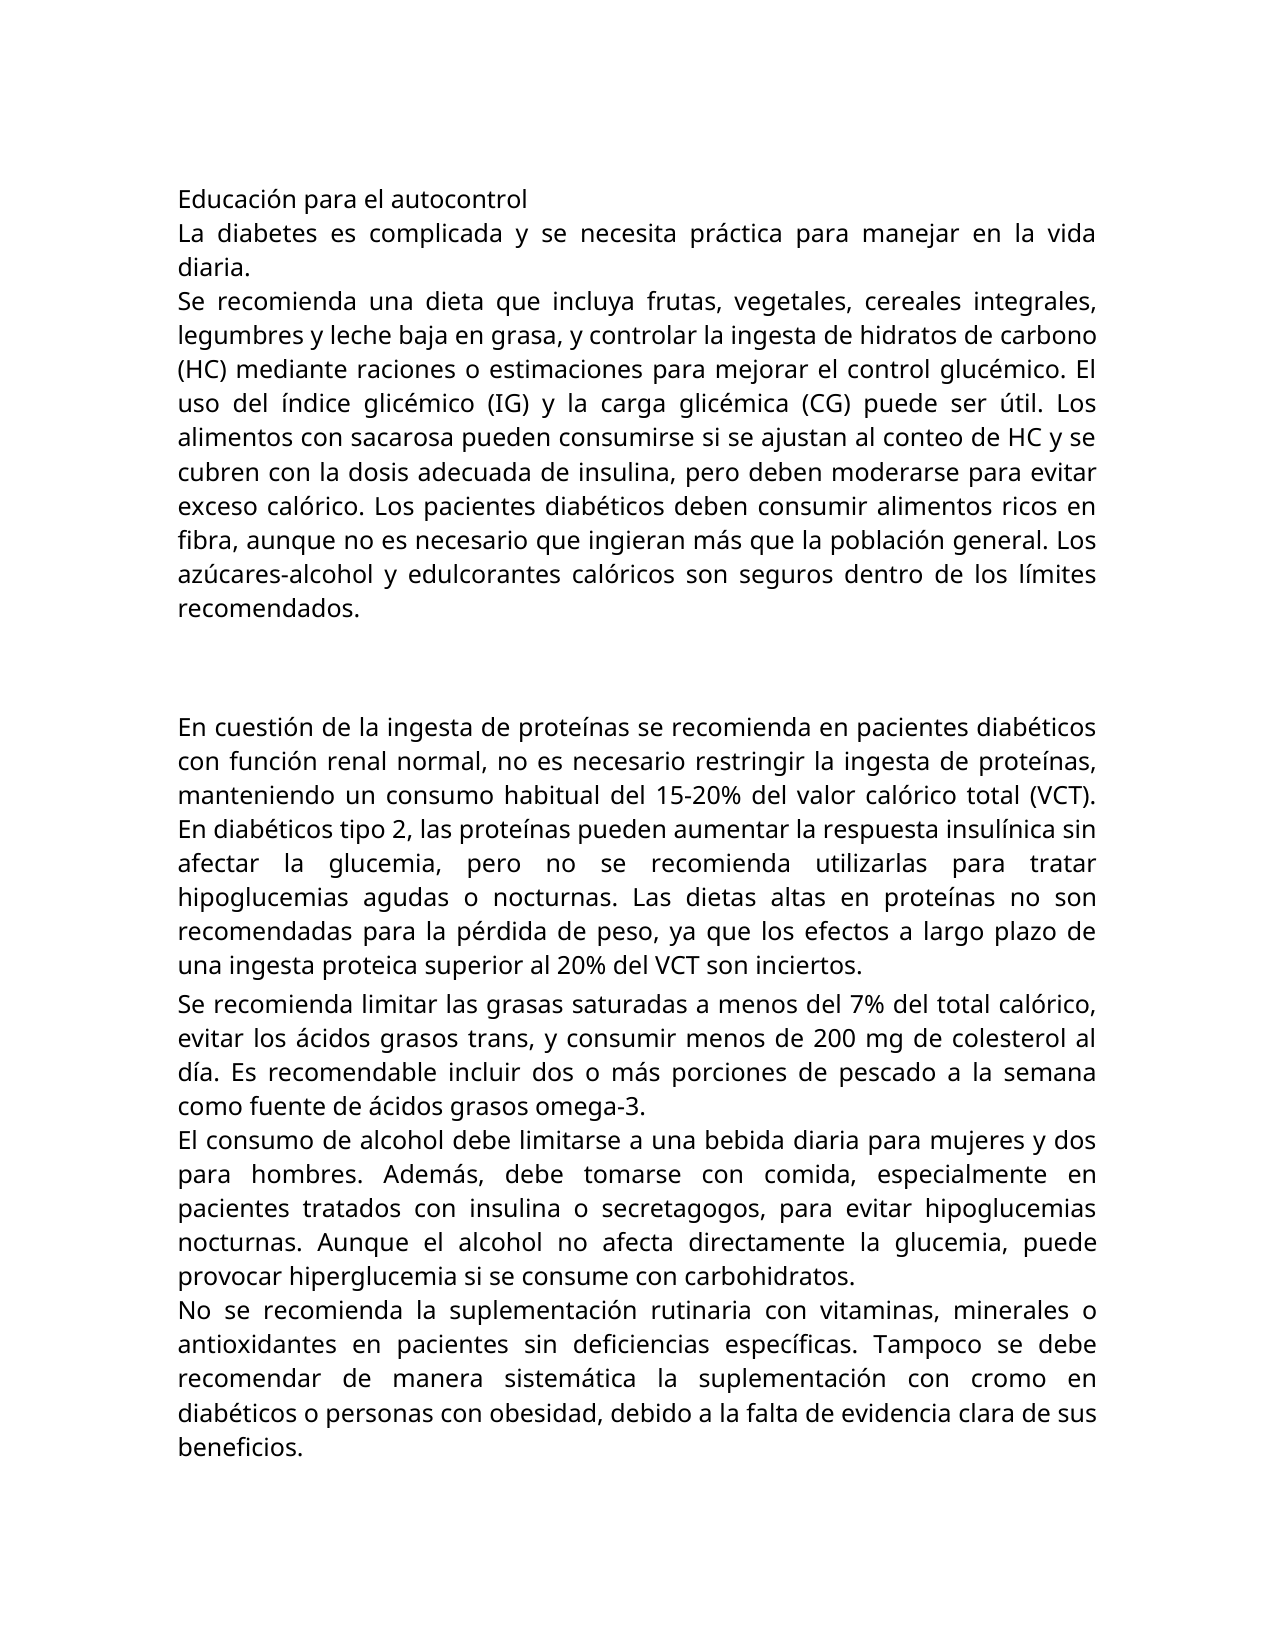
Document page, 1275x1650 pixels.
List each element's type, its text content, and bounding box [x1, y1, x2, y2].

text El consumo de alcohol debe limitarse a una bebida diaria para mujeres y dos para hombres. Además, debe tomarse con comida, especialmente en pacientes tratados con insulina o secretagogos, para evitar hipoglucemias nocturnas. Aunque el alcohol no afecta directamente la glucemia, puede provocar hiperglucemia si se consume con carbohidratos. [177, 1123, 1098, 1293]
text La diabetes es complicada y se necesita práctica para manejar en la vida diaria. [177, 216, 1098, 284]
text Se recomienda una dieta que incluya frutas, vegetales, cereales integrales, legumbres y leche baja en grasa, y controlar la ingesta de hidratos de carbono (HC) mediante raciones o estimaciones para mejorar el control glucémico. El uso del índice glicémico (IG) y la carga glicémica (CG) puede ser útil. Los alimentos con sacarosa pueden consumirse si se ajustan al conteo de HC y se cubren con la dosis adecuada de insulina, pero deben moderarse para evitar exceso calórico. Los pacientes diabéticos deben consumir alimentos ricos en fibra, aunque no es necesario que ingieran más que la población general. Los azúcares-alcohol y edulcorantes calóricos son seguros dentro de los límites recomendados. [177, 284, 1098, 624]
text Se recomienda limitar las grasas saturadas a menos del 7% del total calórico, evitar los ácidos grasos trans, y consumir menos de 200 mg de colesterol al día. Es recomendable incluir dos o más porciones de pescado a la semana como fuente de ácidos grasos omega-3. [177, 986, 1098, 1123]
text No se recomienda la suplementación rutinaria con vitaminas, minerales o antioxidantes en pacientes sin deficiencias específicas. Tampoco se debe recomendar de manera sistemática la suplementación con cromo en diabéticos o personas con obesidad, debido a la falta de evidencia clara de sus beneficios. [177, 1293, 1098, 1463]
text En cuestión de la ingesta de proteínas se recomienda en pacientes diabéticos con función renal normal, no es necesario restringir la ingesta de proteínas, manteniendo un consumo habitual del 15-20% del valor calórico total (VCT). En diabéticos tipo 2, las proteínas pueden aumentar la respuesta insulínica sin afectar la glucemia, pero no se recomienda utilizarlas para tratar hipoglucemias agudas o nocturnas. Las dietas altas en proteínas no son recomendadas para la pérdida de peso, ya que los efectos a largo plazo de una ingesta proteica superior al 20% del VCT son inciertos. [177, 709, 1098, 982]
text Educación para el autocontrol [177, 182, 1098, 216]
